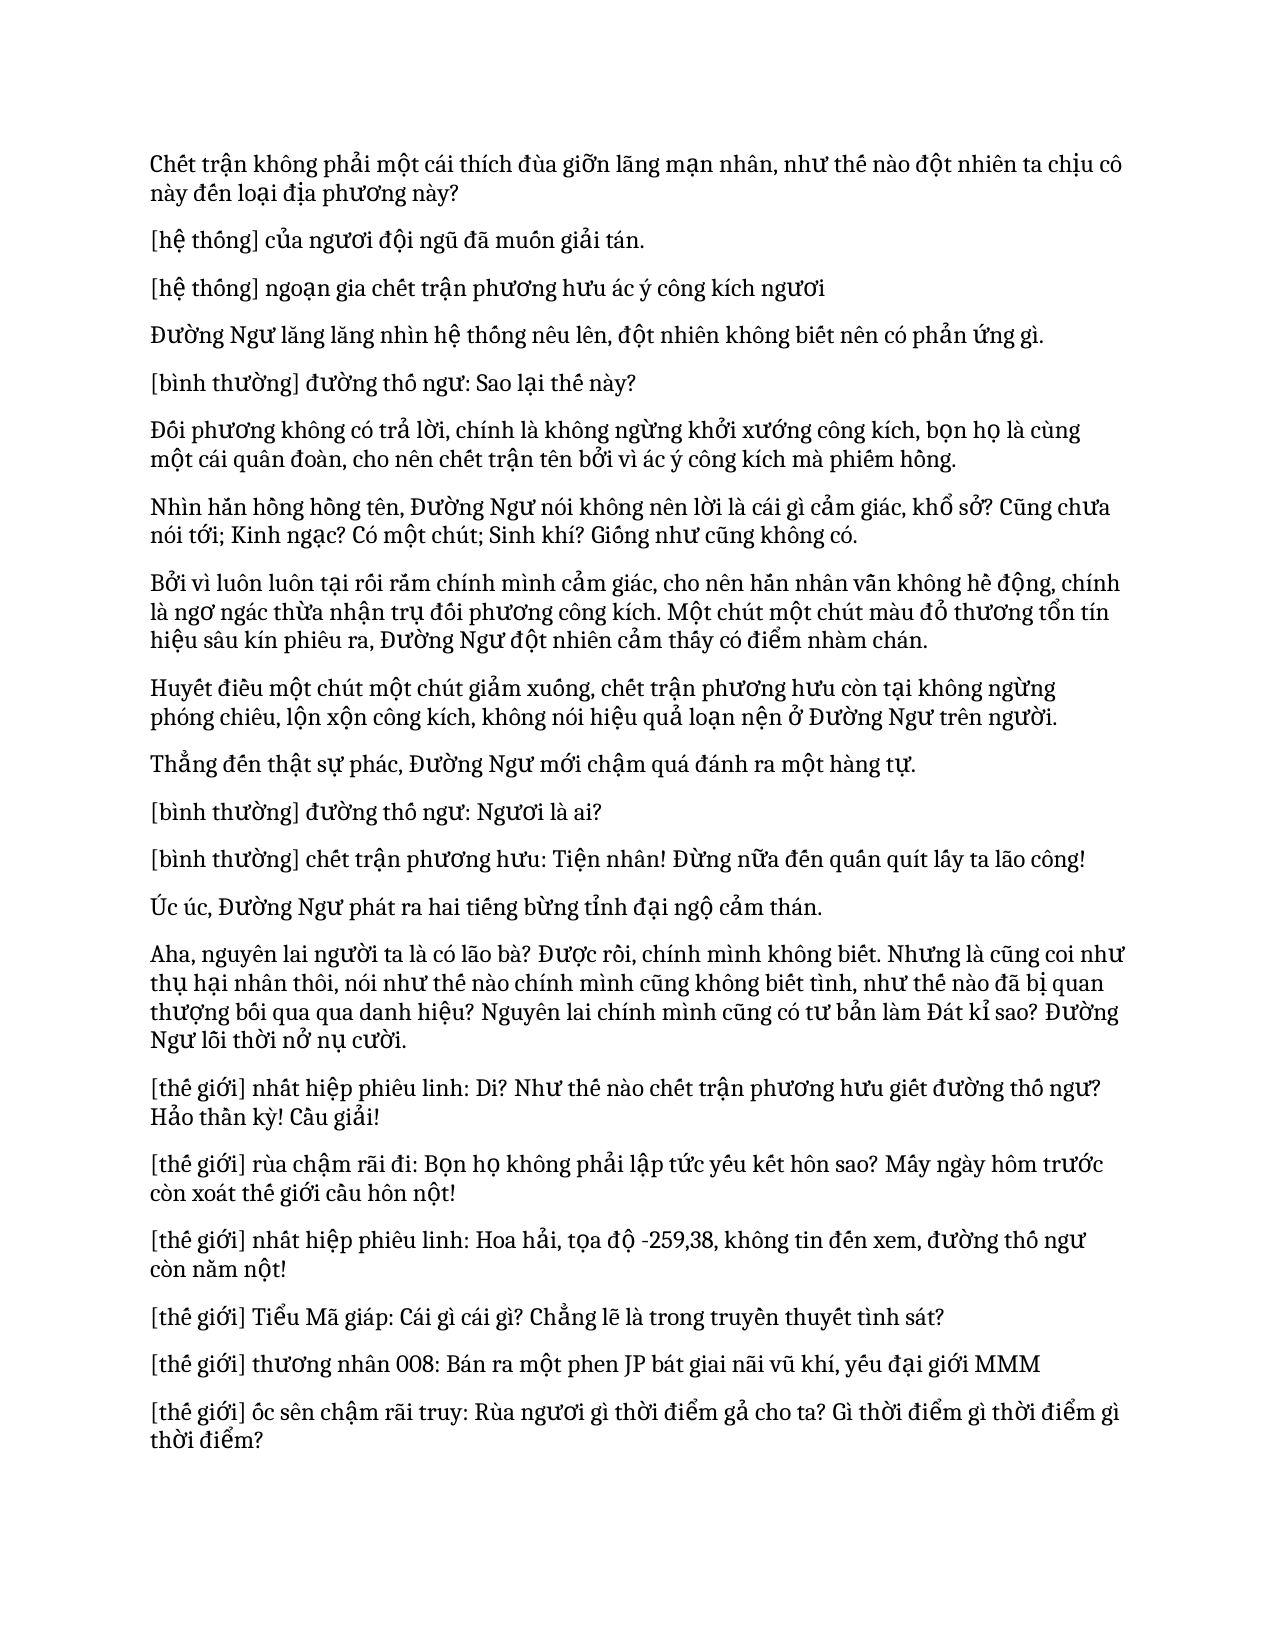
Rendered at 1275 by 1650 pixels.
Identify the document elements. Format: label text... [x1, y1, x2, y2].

text Aha, nguyên lai người ta là có lão bà? Được rồi, chính mình không biết. Nhưng là cũng coi như thụ hại nhân thôi, nói như thế nào chính mình cũng không biết tình, như thế nào đã bị quan thượng bối qua qua danh hiệu? Nguyên lai chính mình cũng có tư bản làm Ðát kỉ sao? Đường Ngư lỗi thời nở nụ cười. [150, 940, 1125, 1055]
text [bình thường] chết trận phương hưu: Tiện nhân! Đừng nữa đến quấn quít lấy ta lão công! [150, 845, 1125, 874]
text Đối phương không có trả lời, chính là không ngừng khởi xướng công kích, bọn họ là cùng một cái quân đoàn, cho nên chết trận tên bởi vì ác ý công kích mà phiếm hồng. [150, 416, 1125, 474]
text [bình thường] đường thố ngư: Sao lại thế này? [150, 369, 1125, 397]
text [thế giới] nhất hiệp phiêu linh: Di? Như thế nào chết trận phương hưu giết đường thố ngư? Hảo thần kỳ! Cầu giải! [150, 1074, 1125, 1131]
text [thế giới] Tiểu Mã giáp: Cái gì cái gì? Chẳng lẽ là trong truyền thuyết tình sát? [150, 1302, 1125, 1331]
text Thẳng đến thật sự phác, Đường Ngư mới chậm quá đánh ra một hàng tự. [150, 750, 1125, 779]
text [thế giới] rùa chậm rãi đi: Bọn họ không phải lập tức yếu kết hôn sao? Mấy ngày hôm trước còn xoát thế giới cầu hôn nột! [150, 1150, 1125, 1207]
text [thế giới] ốc sên chậm rãi truy: Rùa ngươi gì thời điểm gả cho ta? Gì thời điểm gì thời điểm gì thời điểm? [150, 1397, 1125, 1455]
text [bình thường] đường thố ngư: Ngươi là ai? [150, 797, 1125, 826]
text Huyết điều một chút một chút giảm xuống, chết trận phương hưu còn tại không ngừng phóng chiêu, lộn xộn công kích, không nói hiệu quả loạn nện ở Đường Ngư trên người. [150, 674, 1125, 731]
text Chết trận không phải một cái thích đùa giỡn lãng mạn nhân, như thế nào đột nhiên ta chịu cô này đến loại địa phương này? [150, 150, 1125, 207]
text Bởi vì luôn luôn tại rối rắm chính mình cảm giác, cho nên hắn nhân vẫn không hề động, chính là ngơ ngác thừa nhận trụ đối phương công kích. Một chút một chút màu đỏ thương tổn tín hiệu sâu kín phiêu ra, Đường Ngư đột nhiên cảm thấy có điểm nhàm chán. [150, 569, 1125, 655]
text [thế giới] nhất hiệp phiêu linh: Hoa hải, tọa độ -259,38, không tin đến xem, đường thố ngư còn nằm nột! [150, 1226, 1125, 1284]
text [thế giới] thương nhân 008: Bán ra một phen JP bát giai nãi vũ khí, yếu đại giới MMM [150, 1350, 1125, 1379]
text [hệ thống] của ngươi đội ngũ đã muốn giải tán. [150, 226, 1125, 255]
text Nhìn hắn hồng hồng tên, Đường Ngư nói không nên lời là cái gì cảm giác, khổ sở? Cũng chưa nói tới; Kinh ngạc? Có một chút; Sinh khí? Giống như cũng không có. [150, 492, 1125, 550]
text [hệ thống] ngoạn gia chết trận phương hưu ác ý công kích ngươi [150, 274, 1125, 302]
text Úc úc, Đường Ngư phát ra hai tiếng bừng tỉnh đại ngộ cảm thán. [150, 892, 1125, 921]
text Đường Ngư lăng lăng nhìn hệ thống nêu lên, đột nhiên không biết nên có phản ứng gì. [150, 321, 1125, 350]
